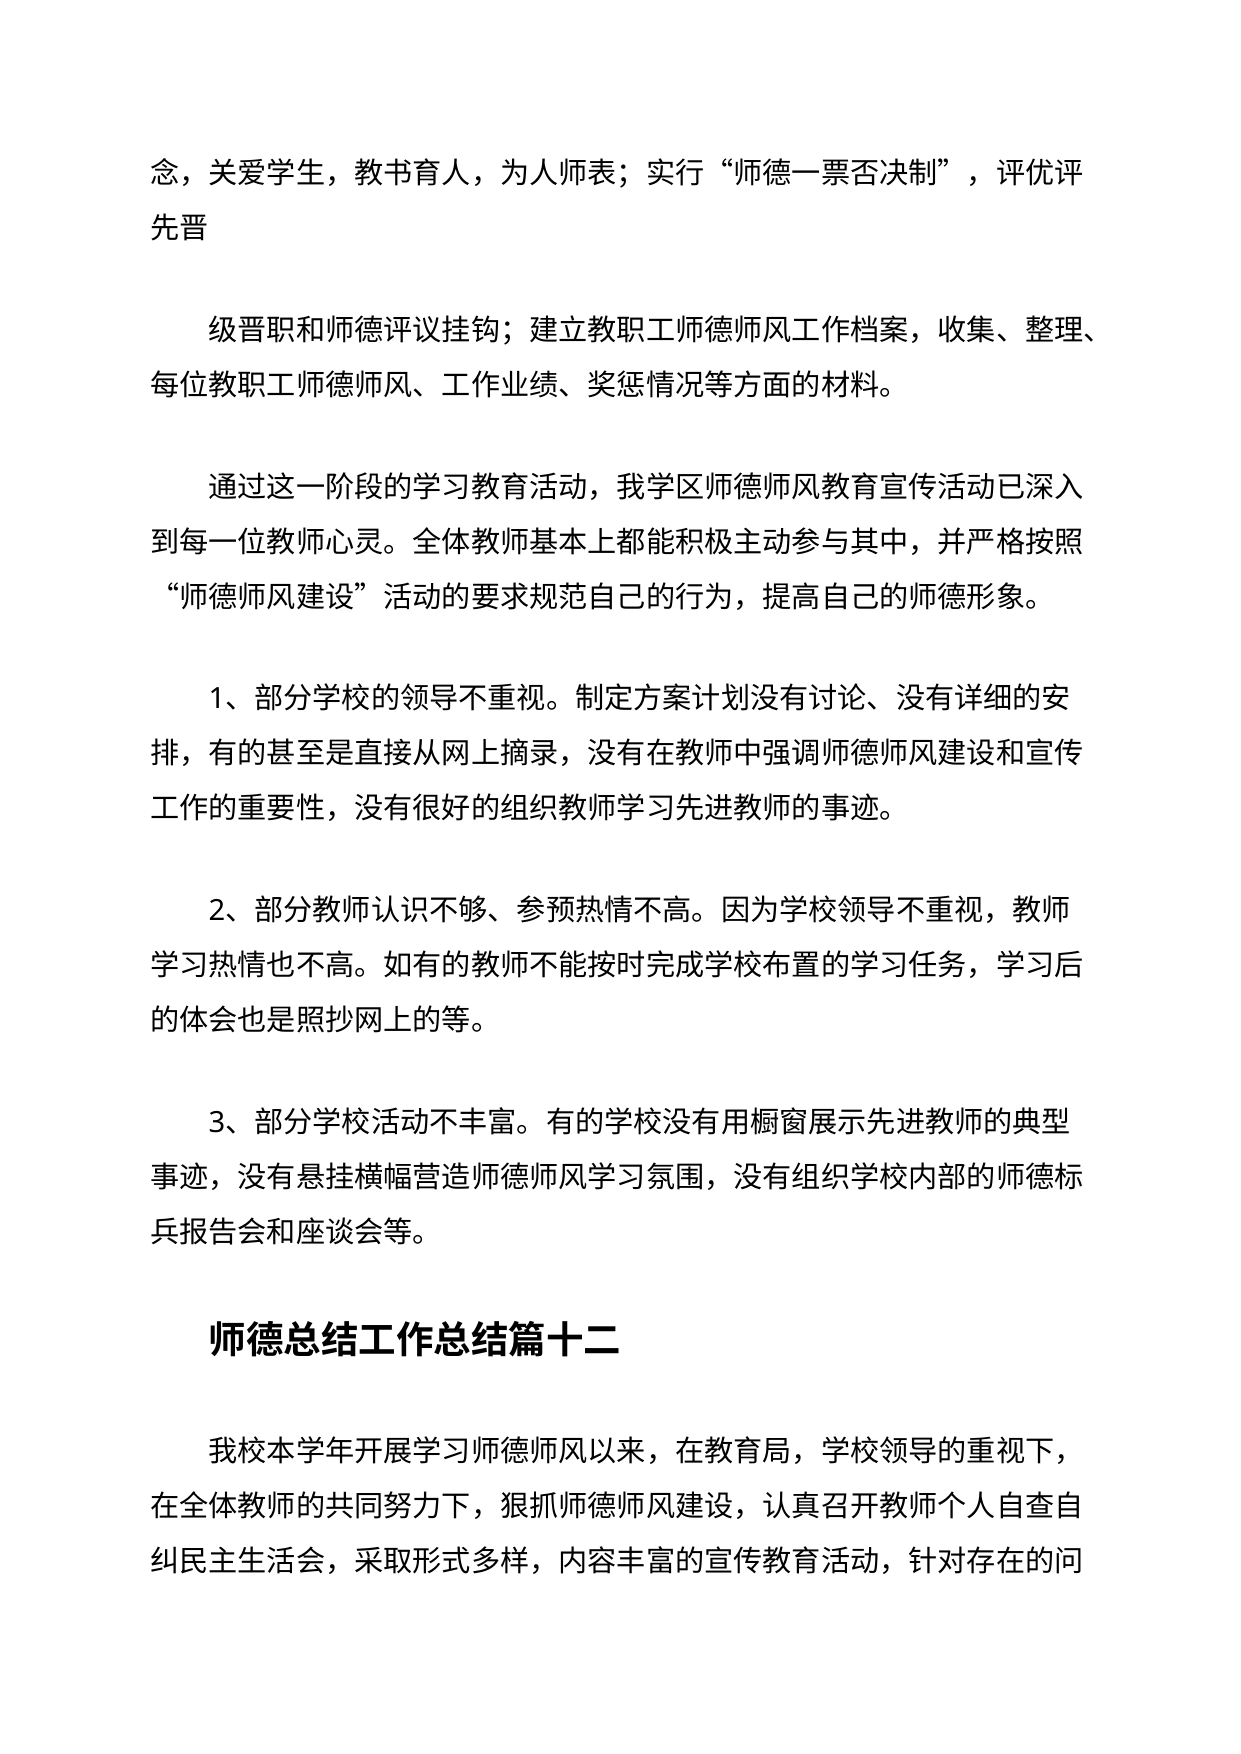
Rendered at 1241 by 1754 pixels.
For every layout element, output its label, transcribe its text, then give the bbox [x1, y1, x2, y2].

text 师德总结工作总结篇十二 [150, 1310, 1090, 1364]
text 1、部分学校的领导不重视。制定方案计划没有讨论、没有详细的安排，有的甚至是直接从网上摘录，没有在教师中强调师德师风建设和宣传工作的重要性，没有很好的组织教师学习先进教师的事迹。 [150, 675, 1090, 827]
text 通过这一阶段的学习教育活动，我学区师德师风教育宣传活动已深入到每一位教师心灵。全体教师基本上都能积极主动参与其中，并严格按照“师德师风建设”活动的要求规范自己的行为，提高自己的师德形象。 [150, 463, 1090, 615]
text 3、部分学校活动不丰富。有的学校没有用橱窗展示先进教师的典型事迹，没有悬挂横幅营造师德师风学习氛围，没有组织学校内部的师德标兵报告会和座谈会等。 [150, 1098, 1090, 1250]
text 2、部分教师认识不够、参预热情不高。因为学校领导不重视，教师学习热情也不高。如有的教师不能按时完成学校布置的学习任务，学习后的体会也是照抄网上的等。 [150, 887, 1090, 1039]
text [150, 1427, 1090, 1579]
text 级晋职和师德评议挂钩；建立教职工师德师风工作档案，收集、整理、每位教职工师德师风、工作业绩、奖惩情况等方面的材料。 [150, 307, 1090, 404]
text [150, 150, 1090, 247]
